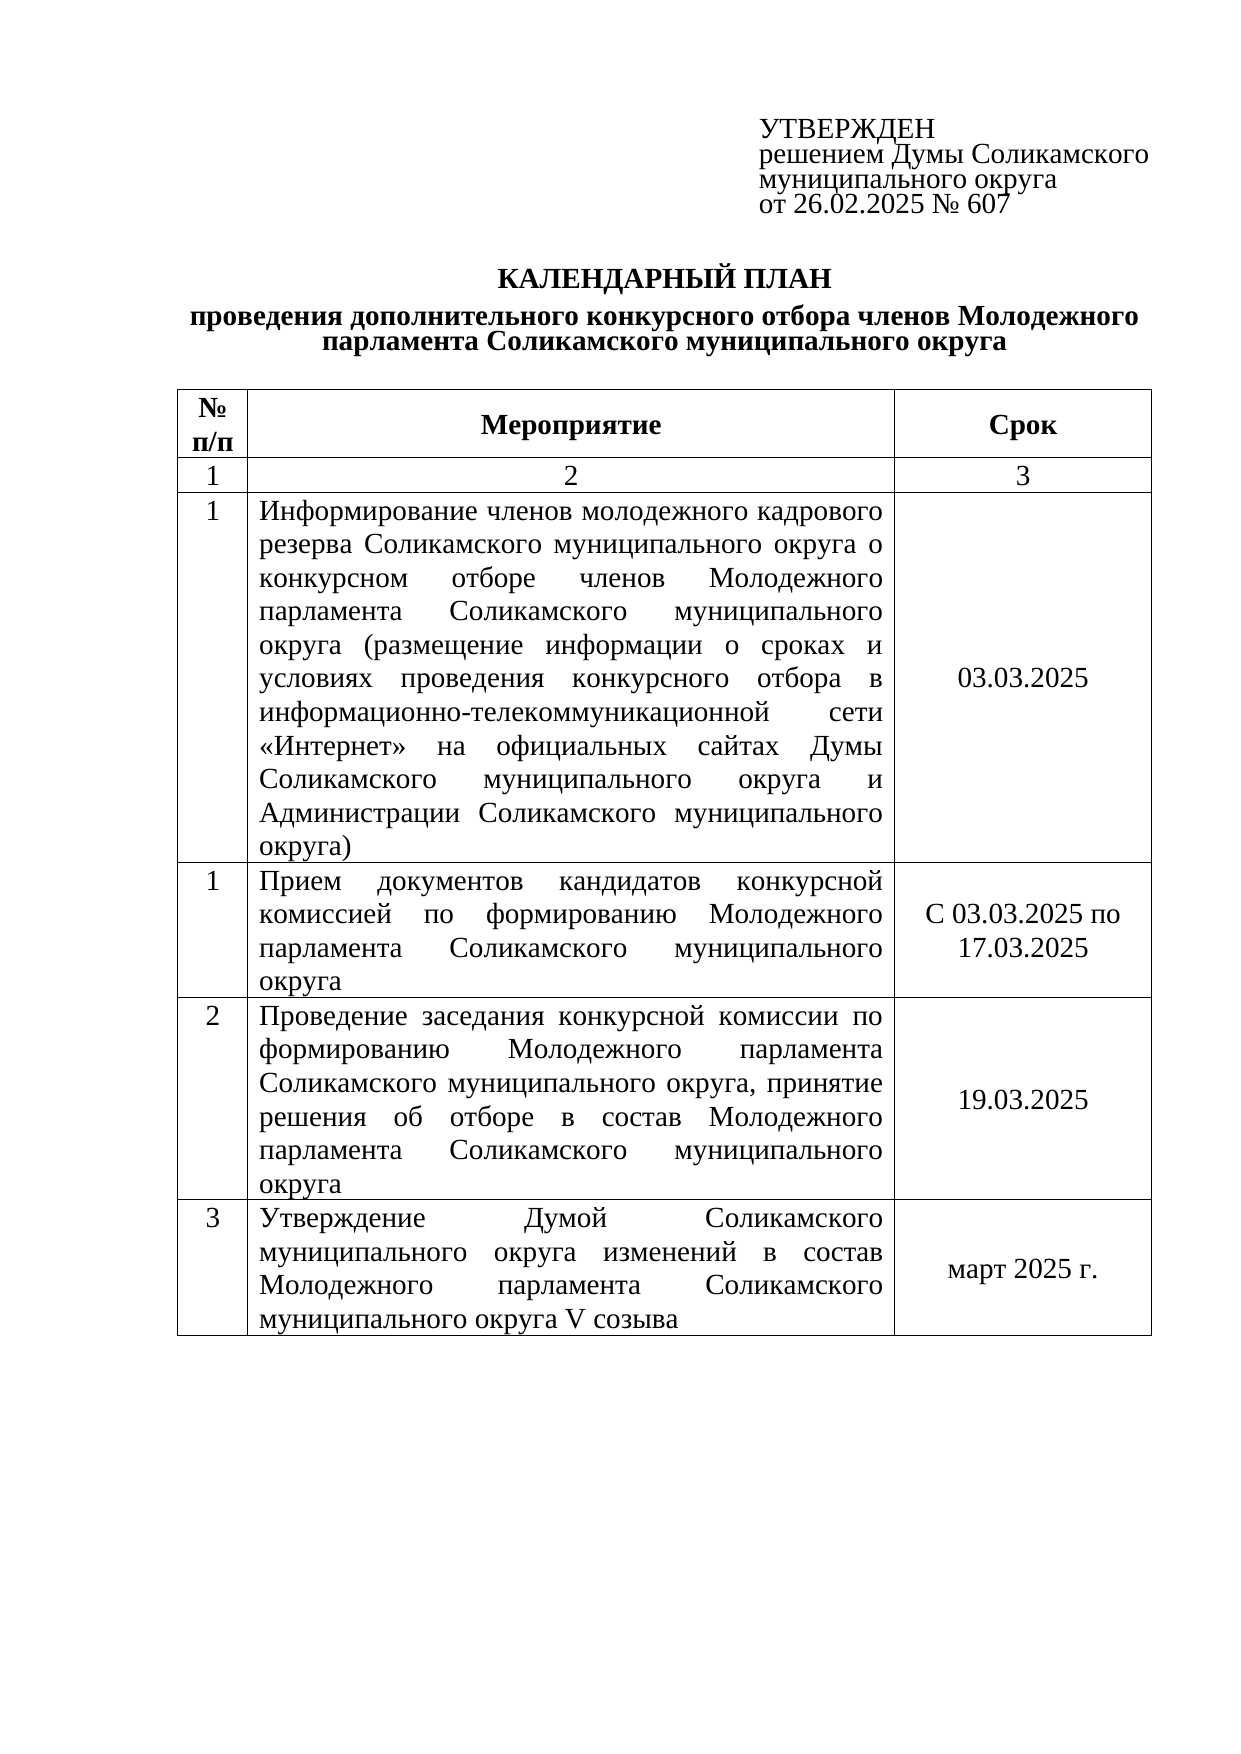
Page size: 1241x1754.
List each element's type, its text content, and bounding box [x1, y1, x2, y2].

text УТВЕРЖДЕН [693, 118, 1152, 143]
table_header Срок [895, 390, 1151, 457]
table_cell март 2025 г. [895, 1200, 1151, 1334]
table_cell Проведение заседания конкурсной комиссии по формированию Молодежного парламента Соликамского муниципального округа, принятие решения об отборе в состав Молодежного парламента Соликамского муниципального округа [248, 998, 894, 1199]
table_cell 19.03.2025 [895, 998, 1151, 1199]
text парламента Соликамского муниципального округа [177, 331, 1152, 356]
text решением Думы Соликамского муниципального округа [758, 143, 1152, 193]
table_cell 1 [178, 493, 247, 862]
text КАЛЕНДАРНЫЙ ПЛАН [177, 268, 1152, 293]
table_cell 1 [178, 863, 247, 997]
table_cell 2 [248, 458, 894, 492]
table_cell Информирование членов молодежного кадрового резерва Соликамского муниципального округа о конкурсном отборе членов Молодежного парламента Соликамского муниципального округа (размещение информации о сроках и условиях проведения конкурсного отбора в информационно-телекоммуникационной сети «Интернет» на официальных сайтах Думы Соликамского муниципального округа и Администрации Соликамского муниципального округа) [248, 493, 894, 862]
table_cell 2 [178, 998, 247, 1199]
table_header № п/п [178, 390, 247, 457]
table_cell С 03.03.2025 по 17.03.2025 [895, 863, 1151, 997]
table_cell 1 [178, 458, 247, 492]
table_header Мероприятие [248, 390, 894, 457]
text от 26.02.2025 № 607 [758, 193, 1152, 218]
table_cell 3 [895, 458, 1151, 492]
text проведения дополнительного конкурсного отбора членов Молодежного [177, 306, 1152, 331]
table_cell 3 [178, 1200, 247, 1334]
table_cell Прием документов кандидатов конкурсной комиссией по формированию Молодежного парламента Соликамского муниципального округа [248, 863, 894, 997]
table_cell 03.03.2025 [895, 493, 1151, 862]
table_cell Утверждение Думой Соликамского муниципального округа изменений в состав Молодежного парламента Соликамского муниципального округа V созыва [248, 1200, 894, 1334]
